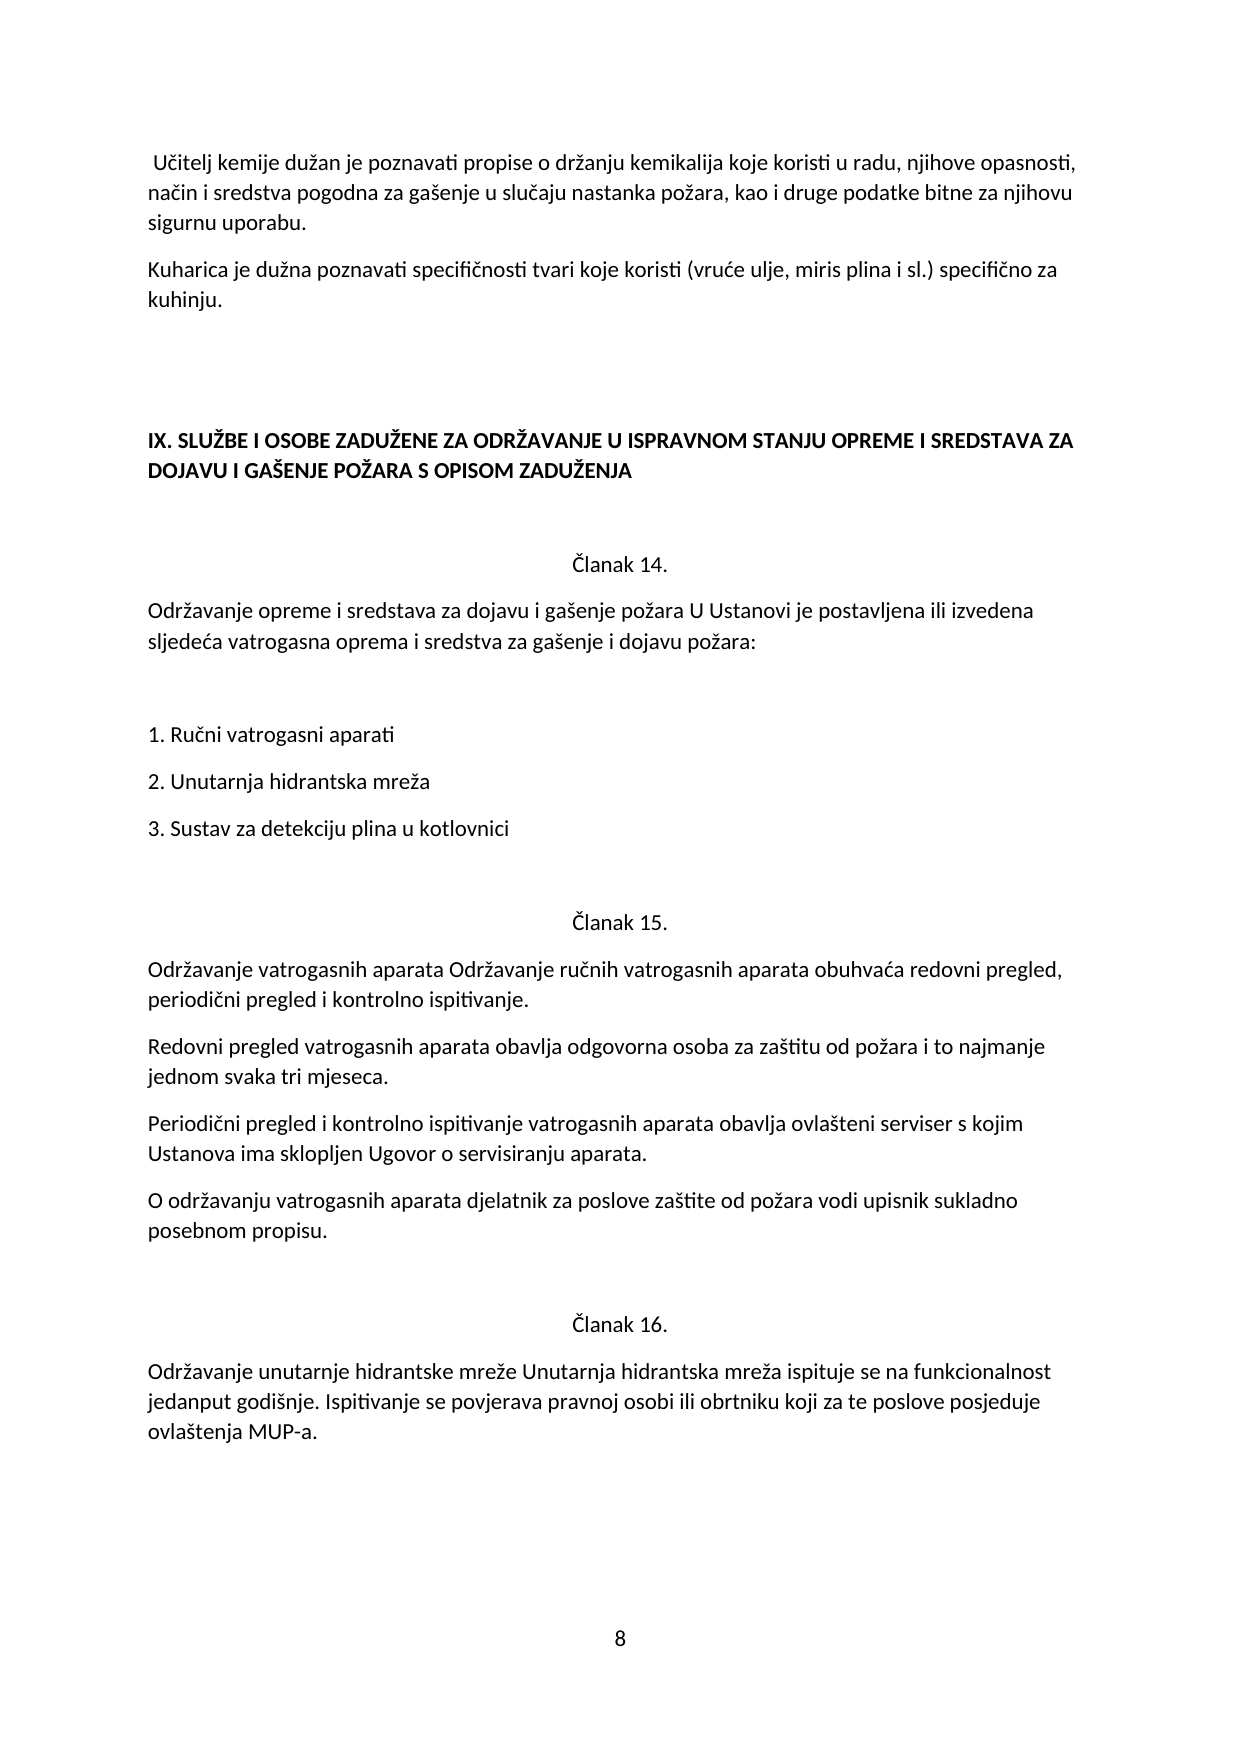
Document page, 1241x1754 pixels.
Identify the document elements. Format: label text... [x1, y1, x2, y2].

text 2. Unutarnja hidrantska mreža [148, 767, 1093, 795]
text Učitelj kemije dužan je poznavati propise o držanju kemikalija koje koristi u radu, njihove opasnosti, način i sredstva pogodna za gašenje u slučaju nastanka požara, kao i druge podatke bitne za njihovu sigurnu uporabu. [148, 148, 1093, 236]
text Održavanje vatrogasnih aparata Održavanje ručnih vatrogasnih aparata obuhvaća redovni pregled, periodični pregled i kontrolno ispitivanje. [148, 955, 1093, 1013]
text Članak 14. [148, 550, 1093, 578]
text Održavanje opreme i sredstava za dojavu i gašenje požara U Ustanovi je postavljena ili izvedena sljedeća vatrogasna oprema i sredstva za gašenje i dojavu požara: [148, 597, 1093, 655]
text O održavanju vatrogasnih aparata djelatnik za poslove zaštite od požara vodi upisnik sukladno posebnom propisu. [148, 1186, 1093, 1244]
text Održavanje unutarnje hidrantske mreže Unutarnja hidrantska mreža ispituje se na funkcionalnost jedanput godišnje. Ispitivanje se povjerava pravnoj osobi ili obrtniku koji za te poslove posjeduje ovlaštenja MUP-a. [148, 1357, 1093, 1445]
text Članak 15. [148, 908, 1093, 936]
text IX. SLUŽBE I OSOBE ZADUŽENE ZA ODRŽAVANJE U ISPRAVNOM STANJU OPREME I SREDSTAVA ZA DOJAVU I GAŠENJE POŽARA S OPISOM ZADUŽENJA [148, 426, 1093, 484]
text Periodični pregled i kontrolno ispitivanje vatrogasnih aparata obavlja ovlašteni serviser s kojim Ustanova ima sklopljen Ugovor o servisiranju aparata. [148, 1109, 1093, 1167]
text 3. Sustav za detekciju plina u kotlovnici [148, 814, 1093, 842]
text Redovni pregled vatrogasnih aparata obavlja odgovorna osoba za zaštitu od požara i to najmanje jednom svaka tri mjeseca. [148, 1032, 1093, 1090]
text 1. Ručni vatrogasni aparati [148, 721, 1093, 748]
text Članak 16. [148, 1310, 1093, 1338]
text Kuharica je dužna poznavati specifičnosti tvari koje koristi (vruće ulje, miris plina i sl.) specifično za kuhinju. [148, 255, 1093, 313]
